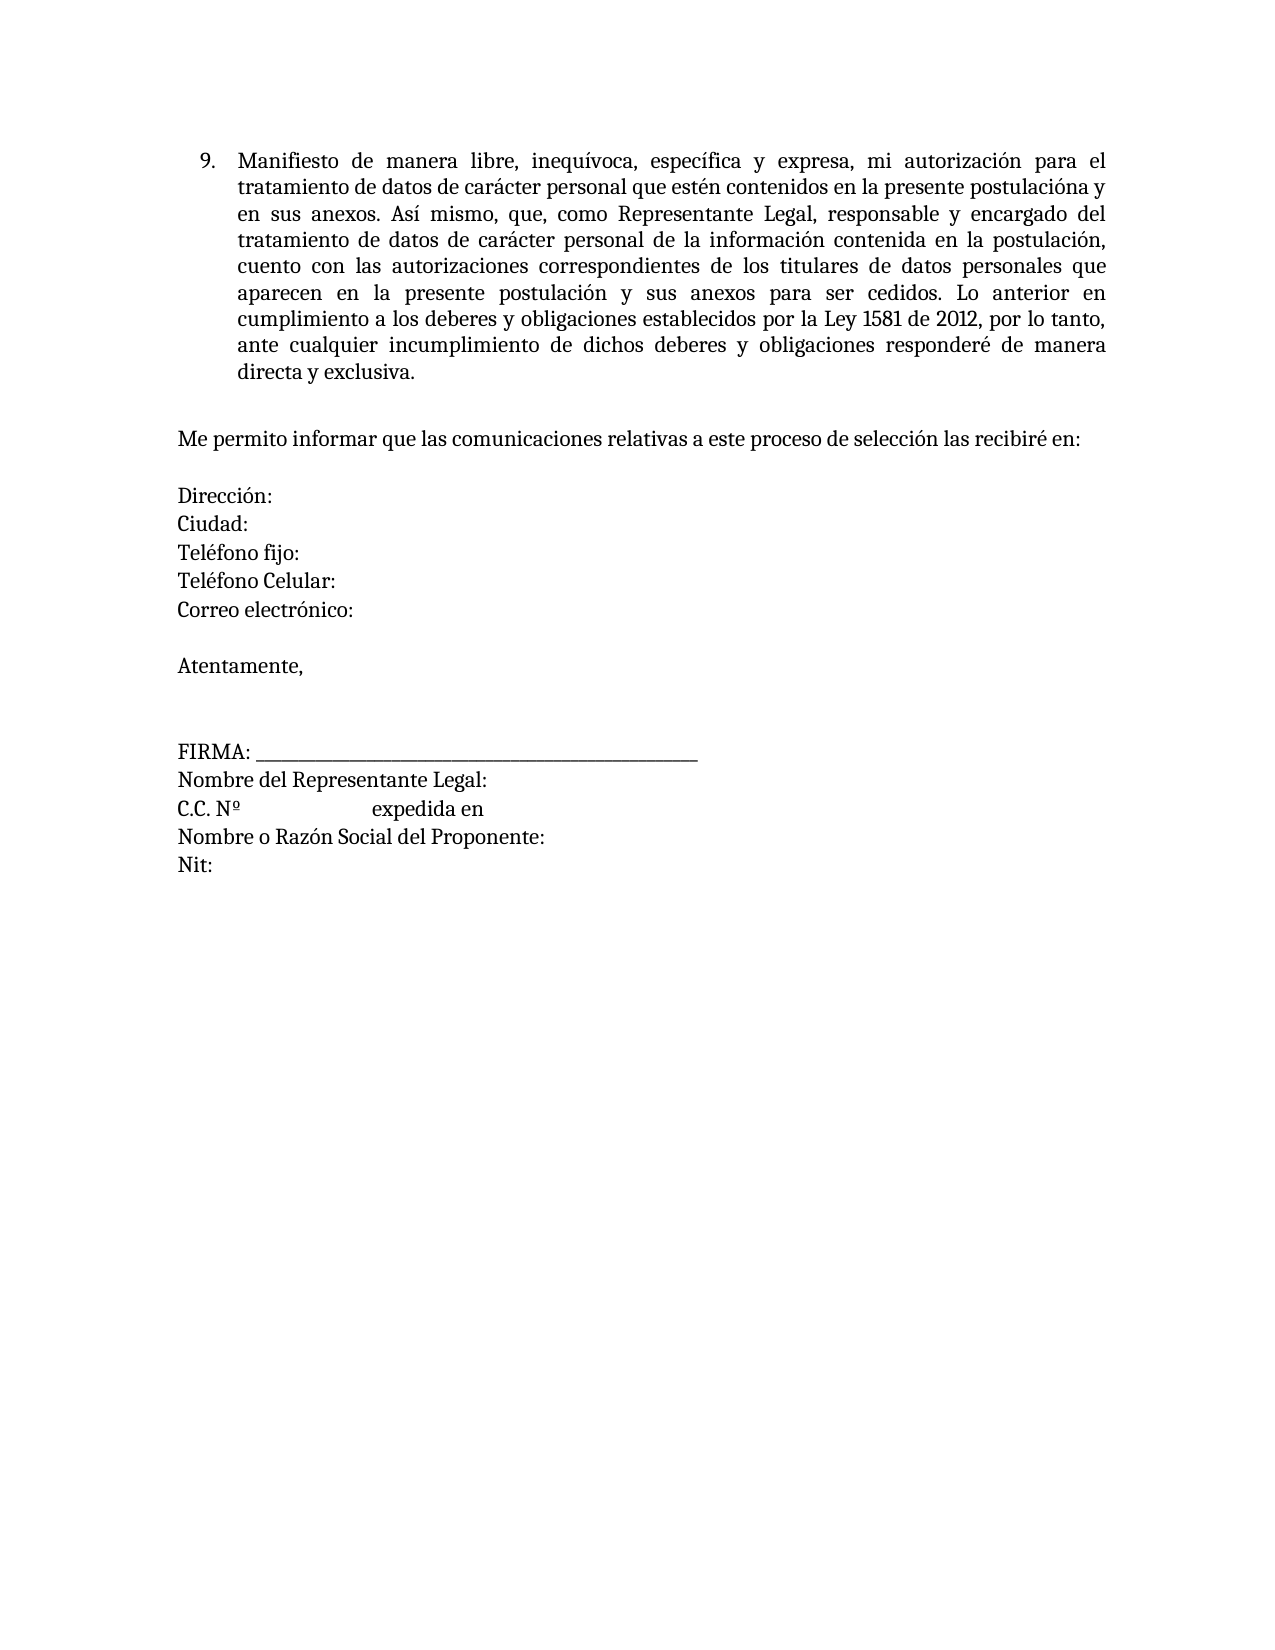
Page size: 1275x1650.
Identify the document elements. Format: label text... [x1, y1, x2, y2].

list Teléfono Celular: [177, 568, 1098, 594]
list Nombre del Representante Legal: [177, 767, 1098, 793]
list Nit: [177, 852, 1098, 879]
list Me permito informar que las comunicaciones relativas a este proceso de selección las recibiré en: [177, 426, 1098, 452]
list Ciudad: [177, 511, 1098, 537]
list C.C. Nº expedida en [177, 795, 1098, 822]
list Teléfono fijo: [177, 539, 1098, 566]
list Nombre o Razón Social del Proponente: [177, 824, 1098, 850]
list Correo electrónico: [177, 596, 1098, 623]
list Atentamente, [177, 653, 1098, 679]
list Manifiesto de manera libre, inequívoca, específica y expresa, mi autorización para el tratamiento de datos de carácter personal que estén contenidos en la presente postulacióna y en sus anexos. Así mismo, que, como Representante Legal, responsable y encargado del tratamiento de datos de carácter personal de la información contenida en la postulación, cuento con las autorizaciones correspondientes de los titulares de datos personales que aparecen en la presente postulación y sus anexos para ser cedidos. Lo anterior en cumplimiento a los deberes y obligaciones establecidos por la Ley 1581 de 2012, por lo tanto, ante cualquier incumplimiento de dichos deberes y obligaciones responderé de manera directa y exclusiva. [200, 148, 1107, 385]
list Dirección: [177, 483, 1098, 509]
list FIRMA: ____________________________________________________ [177, 738, 1098, 765]
